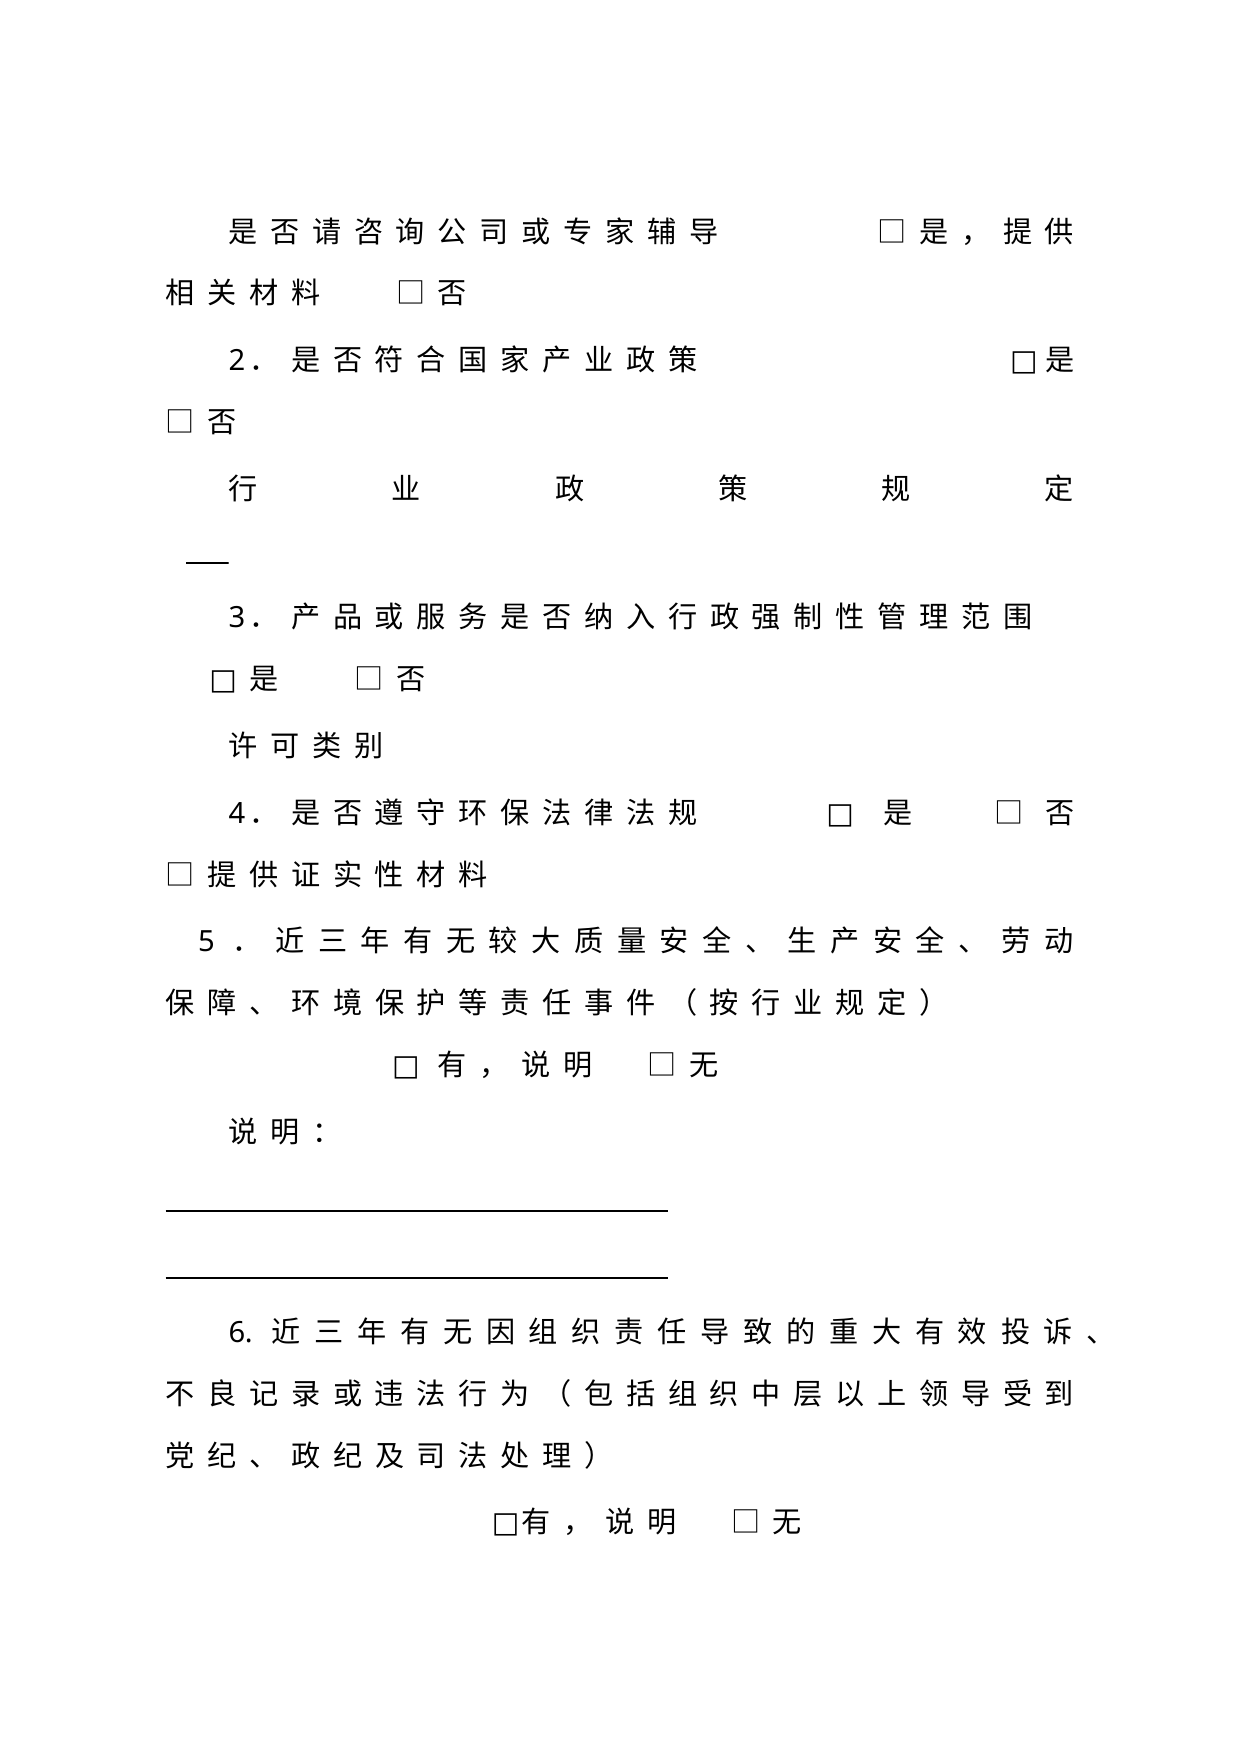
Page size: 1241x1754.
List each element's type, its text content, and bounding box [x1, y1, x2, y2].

text 4．是否遵守环保法律法规 □是 □否 □提供证实性材料 [165, 780, 1087, 903]
list 6.近三年有无因组织责任导致的重大有效投诉、不良记录或违法行为（包括组织中层以上领导受到党纪、政纪及司法处理） [165, 1299, 1087, 1484]
text 2．是否符合国家产业政策 □是 □否 [165, 327, 1087, 451]
text 说明： [165, 1098, 1087, 1160]
text 行业政策规定 [178, 456, 1087, 579]
text 3．产品或服务是否纳入行政强制性管理范围 □是 □否 [165, 584, 1087, 708]
text 是否请咨询公司或专家辅导 □是，提供相关材料 □否 [165, 199, 1087, 322]
text 5．近三年有无较大质量安全、生产安全、劳动保障、环境保护等责任事件（按行业规定） □有，说明 □无 [165, 908, 1087, 1093]
text □有，说明 □无 [165, 1489, 1087, 1551]
text 许可类别 [178, 713, 1087, 774]
